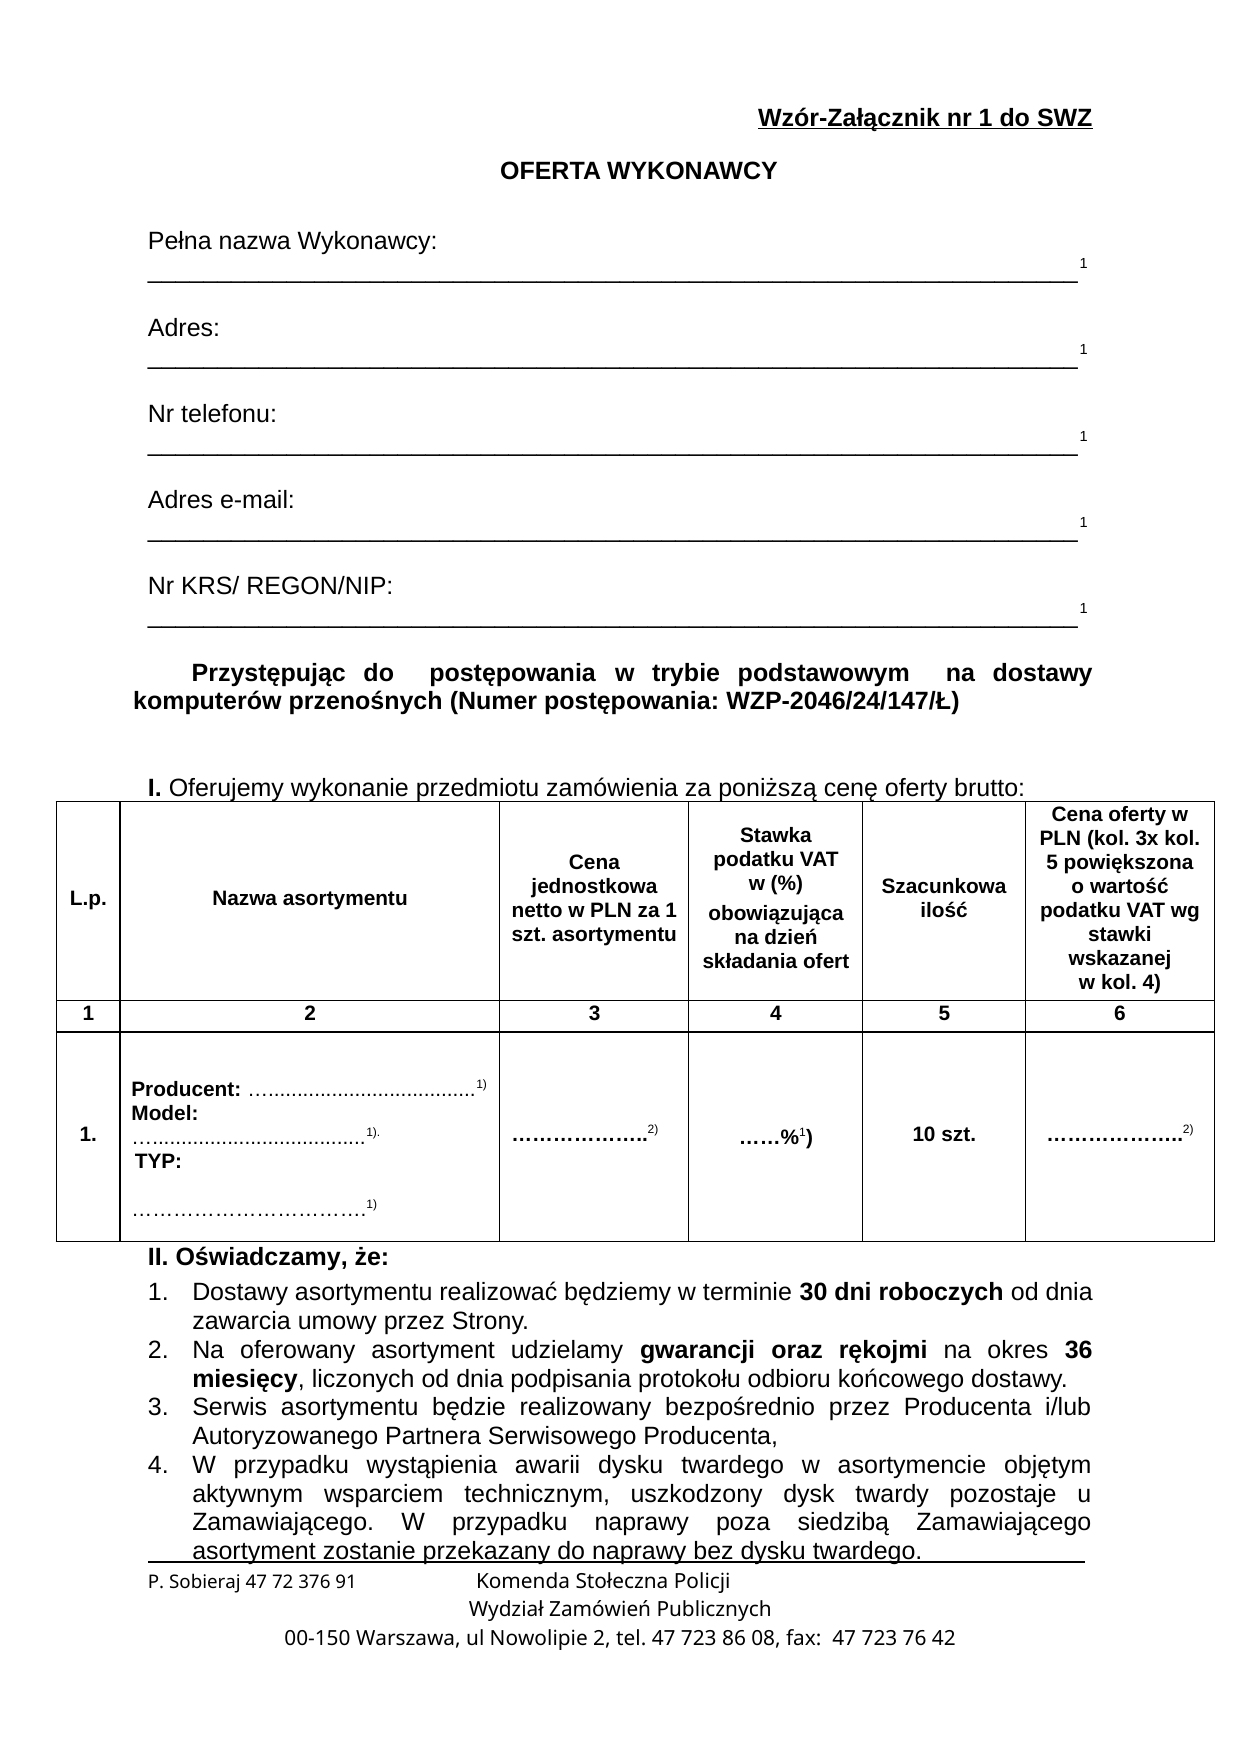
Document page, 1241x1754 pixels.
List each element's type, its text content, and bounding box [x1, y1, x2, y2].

table_cell 4 [689, 1001, 862, 1031]
table_header Cena oferty w PLN (kol. 3x kol. 5 powiększona o wartość podatku VAT wg stawki wskazanej w kol. 4) [1026, 802, 1214, 1000]
text Przystępując do postępowania w trybie podstawowym na dostawy komputerów przenośnych (Numer postępowania: WZP-2046/24/147/Ł) [103, 657, 1093, 715]
table_cell 10 szt. [863, 1033, 1025, 1241]
text I. Oferujemy wykonanie przedmiotu zamówienia za poniższą cenę oferty brutto: [148, 772, 1093, 801]
list Serwis asortymentu będzie realizowany bezpośrednio przez Producenta i/lub Autoryzowanego Partnera Serwisowego Producenta, [148, 1392, 1093, 1450]
text Nr telefonu: ___________________________________________________________________1 [148, 399, 1093, 456]
list Na oferowany asortyment udzielamy gwarancji oraz rękojmi na okres 36 miesięcy, liczonych od dnia podpisania protokołu odbioru końcowego dostawy. [148, 1335, 1093, 1392]
table_cell 5 [863, 1001, 1025, 1031]
text Wzór-Załącznik nr 1 do SWZ [148, 102, 1093, 131]
text OFERTA WYKONAWCY [185, 156, 1093, 185]
table_cell ………………..2) [500, 1033, 688, 1241]
table_cell 3 [500, 1001, 688, 1031]
table_cell ………………..2) [1026, 1033, 1214, 1241]
list W przypadku wystąpienia awarii dysku twardego w asortymencie objętym aktywnym wsparciem technicznym, uszkodzony dysk twardy pozostaje u Zamawiającego. W przypadku naprawy poza siedzibą Zamawiającego asortyment zostanie przekazany do naprawy bez dysku twardego. [148, 1450, 1093, 1565]
table_cell 2 [121, 1001, 499, 1031]
list Dostawy asortymentu realizować będziemy w terminie 30 dni roboczych od dnia zawarcia umowy przez Strony. [148, 1277, 1093, 1335]
text II. Oświadczamy, że: [148, 1242, 1093, 1271]
table_header Szacunkowa ilość [863, 802, 1025, 1000]
text Pełna nazwa Wykonawcy: ___________________________________________________________________1 [148, 226, 1093, 284]
table_header Nazwa asortymentu [121, 802, 499, 1000]
table_cell Producent: …....................................1) Model: ….....................................1). TYP: …………………………….1) [121, 1033, 499, 1241]
table_header Cena jednostkowa netto w PLN za 1 szt. asortymentu [500, 802, 688, 1000]
table_cell ……%1) [689, 1033, 862, 1241]
table_cell 6 [1026, 1001, 1214, 1031]
table_cell 1. [57, 1033, 119, 1241]
table_header L.p. [57, 802, 119, 1000]
text Nr KRS/ REGON/NIP: ___________________________________________________________________1 [148, 571, 1093, 629]
table_header Stawka podatku VAT w (%) obowiązująca na dzień składania ofert [689, 802, 862, 1000]
table_cell 1 [57, 1001, 119, 1031]
text Adres: ___________________________________________________________________1 [148, 312, 1093, 370]
text Adres e-mail: ___________________________________________________________________1 [148, 485, 1093, 542]
